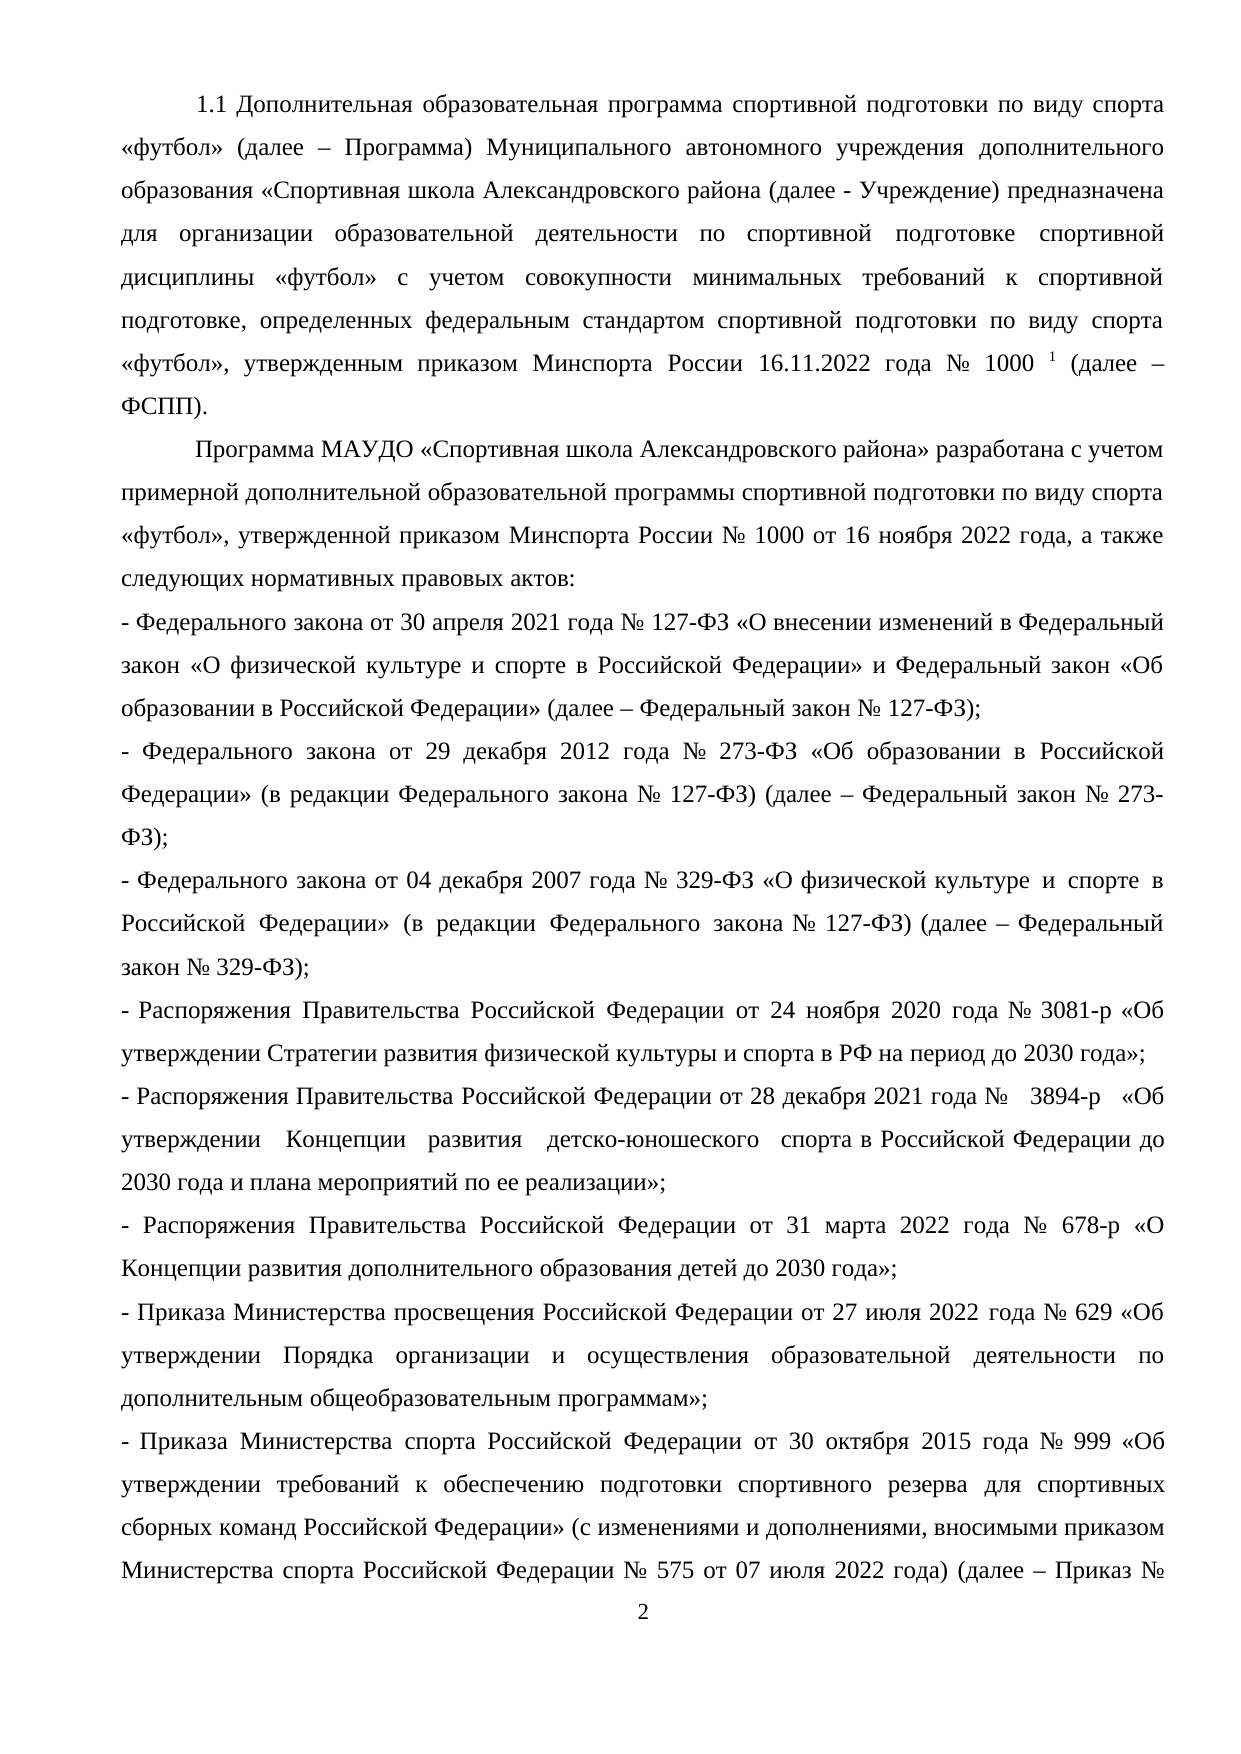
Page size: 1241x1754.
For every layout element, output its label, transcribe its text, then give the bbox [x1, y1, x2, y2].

text - Распоряжения Правительства Российской Федерации от 31 марта 2022 года № 678-р «О Концепции развития дополнительного образования детей до 2030 года»; [121, 1210, 1164, 1282]
text - Приказа Министерства просвещения Российской Федерации от 27 июля 2022 года № 629 «Об утверждении Порядка организации и осуществления образовательной деятельности по дополнительным общеобразовательным программам»; [121, 1297, 1164, 1412]
text - Распоряжения Правительства Российской Федерации от 28 декабря 2021 года № 3894-р «Об утверждении Концепции развития детско-юношеского спорта в Российской Федерации до 2030 года и плана мероприятий по ее реализации»; [121, 1081, 1165, 1196]
text - Федерального закона от 29 декабря 2012 года № 273-ФЗ «Об образовании в Российской Федерации» (в редакции Федерального закона № 127-ФЗ) (далее – Федеральный закон № 273-ФЗ); [121, 736, 1164, 851]
list 1.1 Дополнительная образовательная программа спортивной подготовки по виду спорта «футбол» (далее – Программа) Муниципального автономного учреждения дополнительного образования «Спортивная школа Александровского района (далее - Учреждение) предназначена для организации образовательной деятельности по спортивной подготовке спортивной дисциплины «футбол» с учетом совокупности минимальных требований к спортивной подготовке, определенных федеральным стандартом спортивной подготовки по виду спорта «футбол», утвержденным приказом Минспорта России 16.11.2022 года № 1000 1 (далее – ФСПП). [121, 89, 1164, 420]
text - Федерального закона от 04 декабря 2007 года № 329-ФЗ «О физической культуре и спорте в Российской Федерации» (в редакции Федерального закона № 127-ФЗ) (далее – Федеральный закон № 329-ФЗ); [121, 865, 1164, 980]
text - Федерального закона от 30 апреля 2021 года № 127-ФЗ «О внесении изменений в Федеральный закон «О физической культуре и спорте в Российской Федерации» и Федеральный закон «Об образовании в Российской Федерации» (далее – Федеральный закон № 127-ФЗ); [121, 607, 1164, 722]
text Программа МАУДО «Спортивная школа Александровского района» разработана с учетом примерной дополнительной образовательной программы спортивной подготовки по виду спорта «футбол», утвержденной приказом Минспорта России № 1000 от 16 ноября 2022 года, а также следующих нормативных правовых актов: [121, 434, 1164, 592]
text - Распоряжения Правительства Российской Федерации от 24 ноября 2020 года № 3081-р «Об утверждении Стратегии развития физической культуры и спорта в РФ на период до 2030 года»; [121, 995, 1165, 1067]
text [121, 1426, 1165, 1584]
